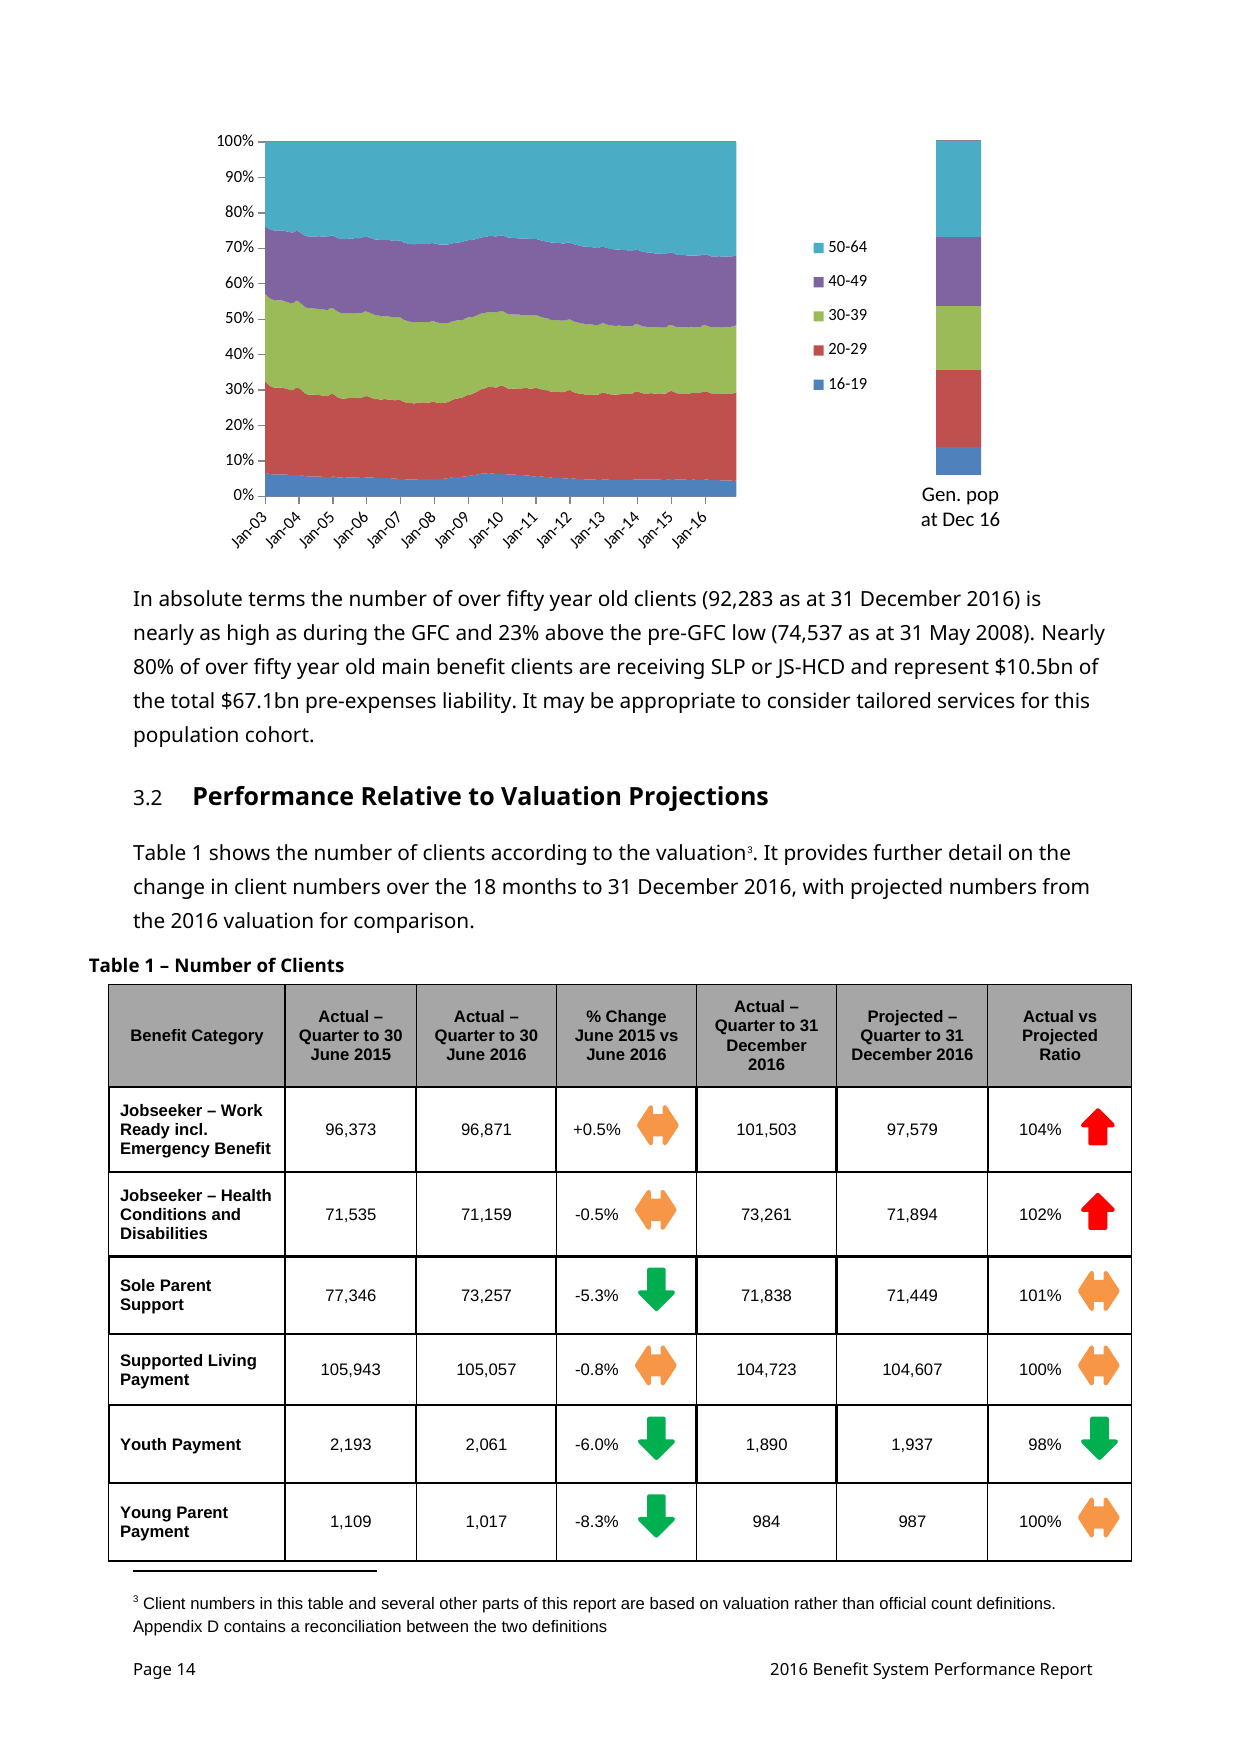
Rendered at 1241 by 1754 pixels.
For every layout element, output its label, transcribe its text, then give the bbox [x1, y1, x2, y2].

table_cell 71,894 [837, 1173, 987, 1255]
table_cell 1,109 [286, 1484, 416, 1559]
table_header Actual – Quarter to 30 June 2016 [417, 985, 556, 1086]
table_cell 104% [989, 1088, 1131, 1171]
table_cell Jobseeker – Work Ready incl. Emergency Benefit [110, 1088, 284, 1171]
table_cell 96,373 [286, 1088, 415, 1171]
table_cell 71,838 [698, 1258, 835, 1333]
text In absolute terms the number of over fifty year old clients (92,283 as at 31 December 2016) is nearly as high as during the GFC and 23% above the pre-GFC low (74,537 as at 31 May 2008). Nearly 80% of over fifty year old main benefit clients are receiving SLP or JS-HCD and represent $10.5bn of the total $67.1bn pre-expenses liability. It may be appropriate to consider tailored services for this population cohort. [133, 584, 1107, 748]
table_cell +0.5% [557, 1088, 695, 1171]
table_cell -5.3% [557, 1258, 695, 1333]
table_cell 96,871 [417, 1088, 555, 1171]
table_cell 100% [988, 1484, 1131, 1559]
table_header % Change June 2015 vs June 2016 [557, 985, 696, 1086]
table_cell 71,449 [838, 1258, 987, 1333]
table_cell 100% [988, 1335, 1131, 1404]
table_cell -0.5% [557, 1173, 696, 1255]
table_header Benefit Category [109, 985, 284, 1086]
table_cell -0.8% [557, 1335, 696, 1404]
table_cell 987 [837, 1484, 987, 1559]
table_cell 101,503 [698, 1088, 835, 1171]
table_cell 105,057 [417, 1335, 556, 1404]
table_cell 71,159 [417, 1173, 556, 1255]
picture [936, 140, 982, 475]
table_cell Youth Payment [110, 1406, 284, 1482]
table_cell 105,943 [286, 1335, 416, 1404]
table_cell 97,579 [838, 1088, 987, 1171]
table_cell Sole Parent Support [110, 1258, 284, 1333]
list Table 1 – Number of Clients [88, 953, 1107, 978]
table_cell Young Parent Payment [109, 1484, 284, 1559]
table_header Actual – Quarter to 30 June 2015 [286, 985, 416, 1086]
table_cell Jobseeker – Health Conditions and Disabilities [109, 1173, 284, 1255]
table_header Projected – Quarter to 31 December 2016 [837, 985, 987, 1086]
table_cell 73,257 [417, 1258, 555, 1333]
table_cell 98% [989, 1406, 1131, 1482]
table_cell 102% [988, 1173, 1131, 1255]
table_header Actual vs Projected Ratio [988, 985, 1131, 1086]
table_cell 1,937 [838, 1406, 987, 1482]
table_cell 984 [697, 1484, 836, 1559]
table_cell 1,017 [417, 1484, 556, 1559]
table_cell 2,193 [286, 1406, 415, 1482]
table_cell -6.0% [557, 1406, 695, 1482]
table_cell 73,261 [697, 1173, 836, 1255]
table_header Actual – Quarter to 31 December 2016 [697, 985, 836, 1086]
table_cell 1,890 [698, 1406, 835, 1482]
table_cell 104,723 [697, 1335, 836, 1404]
table_cell 2,061 [417, 1406, 555, 1482]
table_cell 104,607 [837, 1335, 987, 1404]
table_cell 77,346 [286, 1258, 415, 1333]
table_cell 101% [989, 1258, 1131, 1333]
table_cell -8.3% [557, 1484, 696, 1559]
subtitle Performance Relative to Valuation Projections [133, 779, 1107, 813]
table_cell 71,535 [286, 1173, 416, 1255]
table_cell Supported Living Payment [109, 1335, 284, 1404]
text Table 1 shows the number of clients according to the valuation. It provides further detail on the change in client numbers over the 18 months to 31 December 2016, with projected numbers from the 2016 valuation for comparison. [133, 838, 1107, 935]
